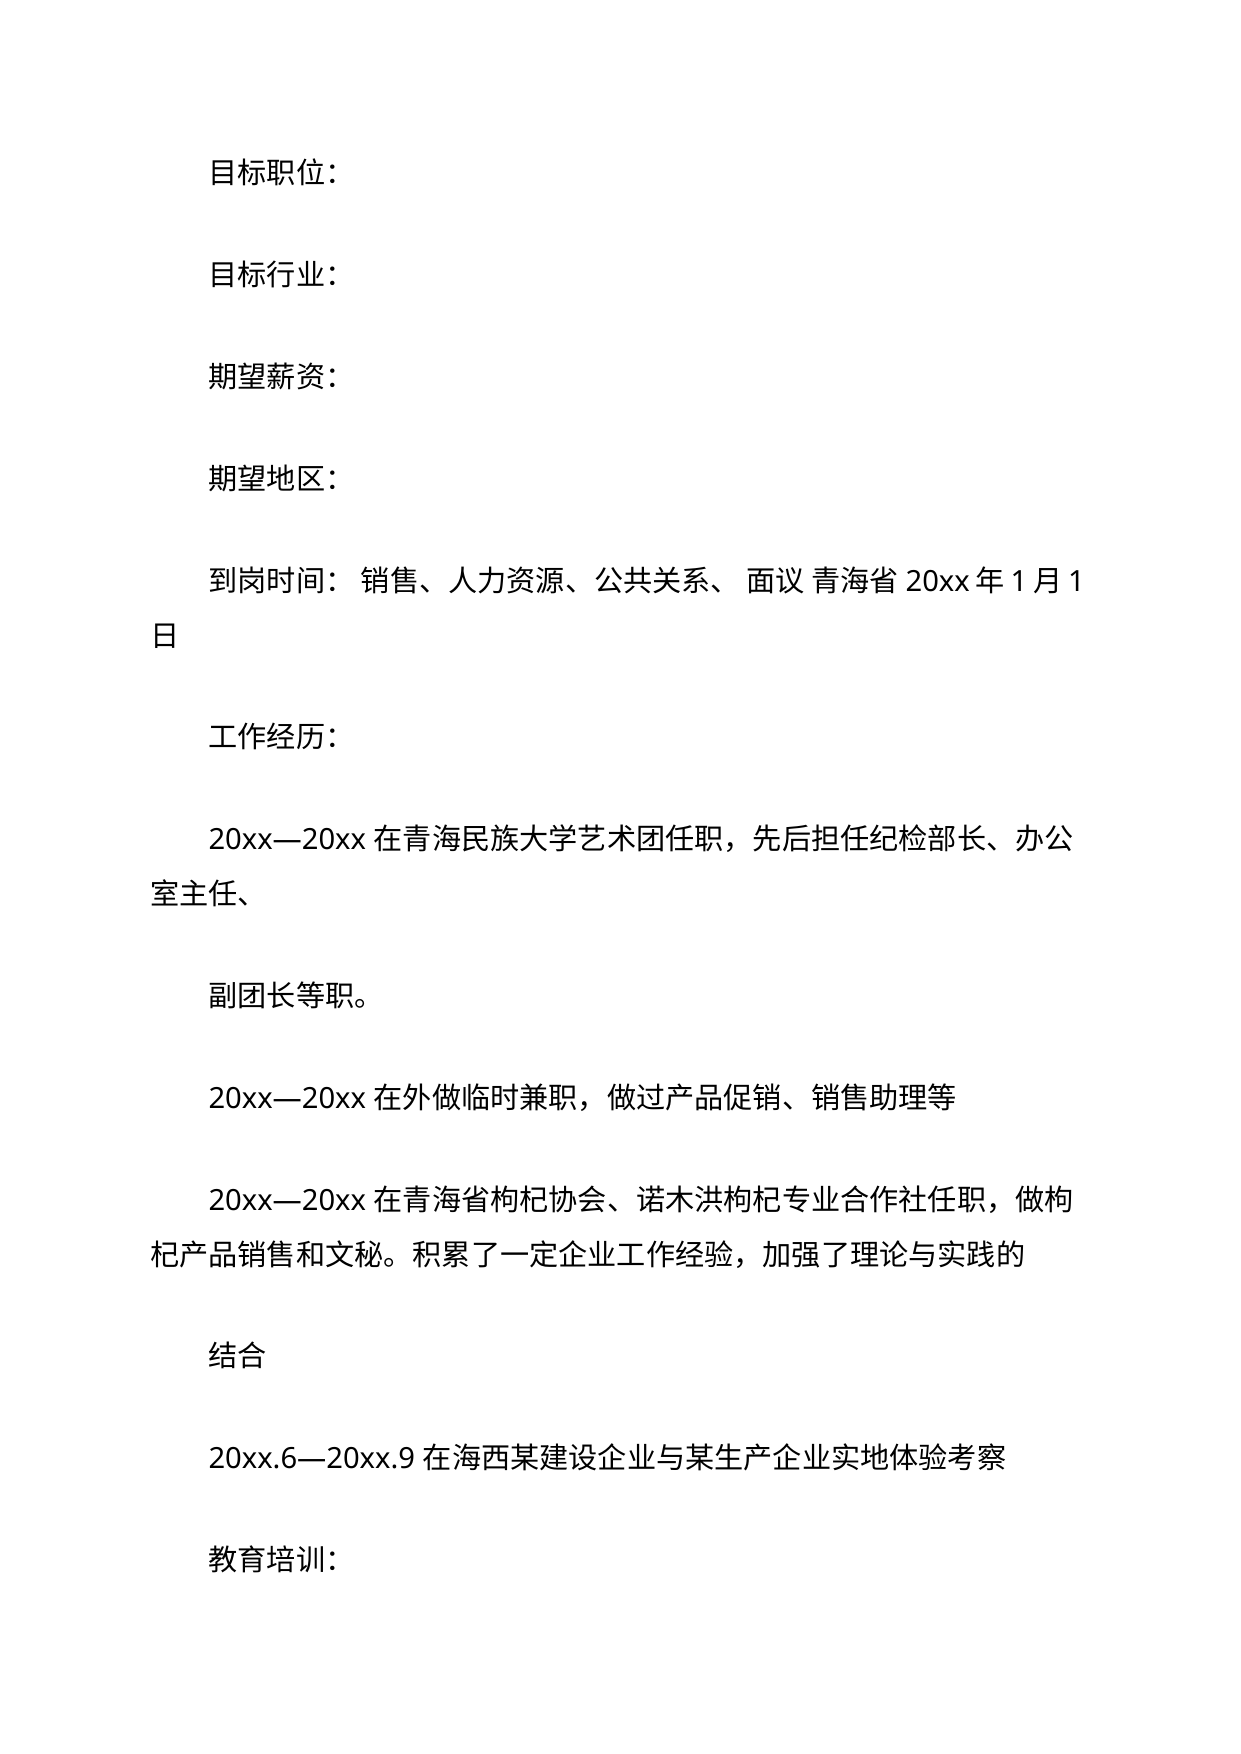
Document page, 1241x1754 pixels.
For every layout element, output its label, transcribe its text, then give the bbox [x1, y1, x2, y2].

text 期望薪资： [150, 353, 1090, 396]
text 20xx—20xx 在外做临时兼职，做过产品促销、销售助理等 [150, 1074, 1090, 1117]
text 结合 [150, 1333, 1090, 1375]
text 副团长等职。 [150, 972, 1090, 1015]
text 20xx—20xx 在青海省枸杞协会、诺木洪枸杞专业合作社任职，做枸杞产品销售和文秘。积累了一定企业工作经验，加强了理论与实践的 [150, 1176, 1090, 1273]
text 教育培训： [150, 1537, 1090, 1579]
text 20xx.6—20xx.9 在海西某建设企业与某生产企业实地体验考察 [150, 1435, 1090, 1477]
text 到岗时间： 销售、人力资源、公共关系、 面议 青海省 20xx年1月1日 [150, 557, 1090, 654]
text 20xx—20xx 在青海民族大学艺术团任职，先后担任纪检部长、办公室主任、 [150, 816, 1090, 913]
text 目标行业： [150, 252, 1090, 294]
text 期望地区： [150, 455, 1090, 498]
text 工作经历： [150, 714, 1090, 756]
text 目标职位： [150, 150, 1090, 192]
